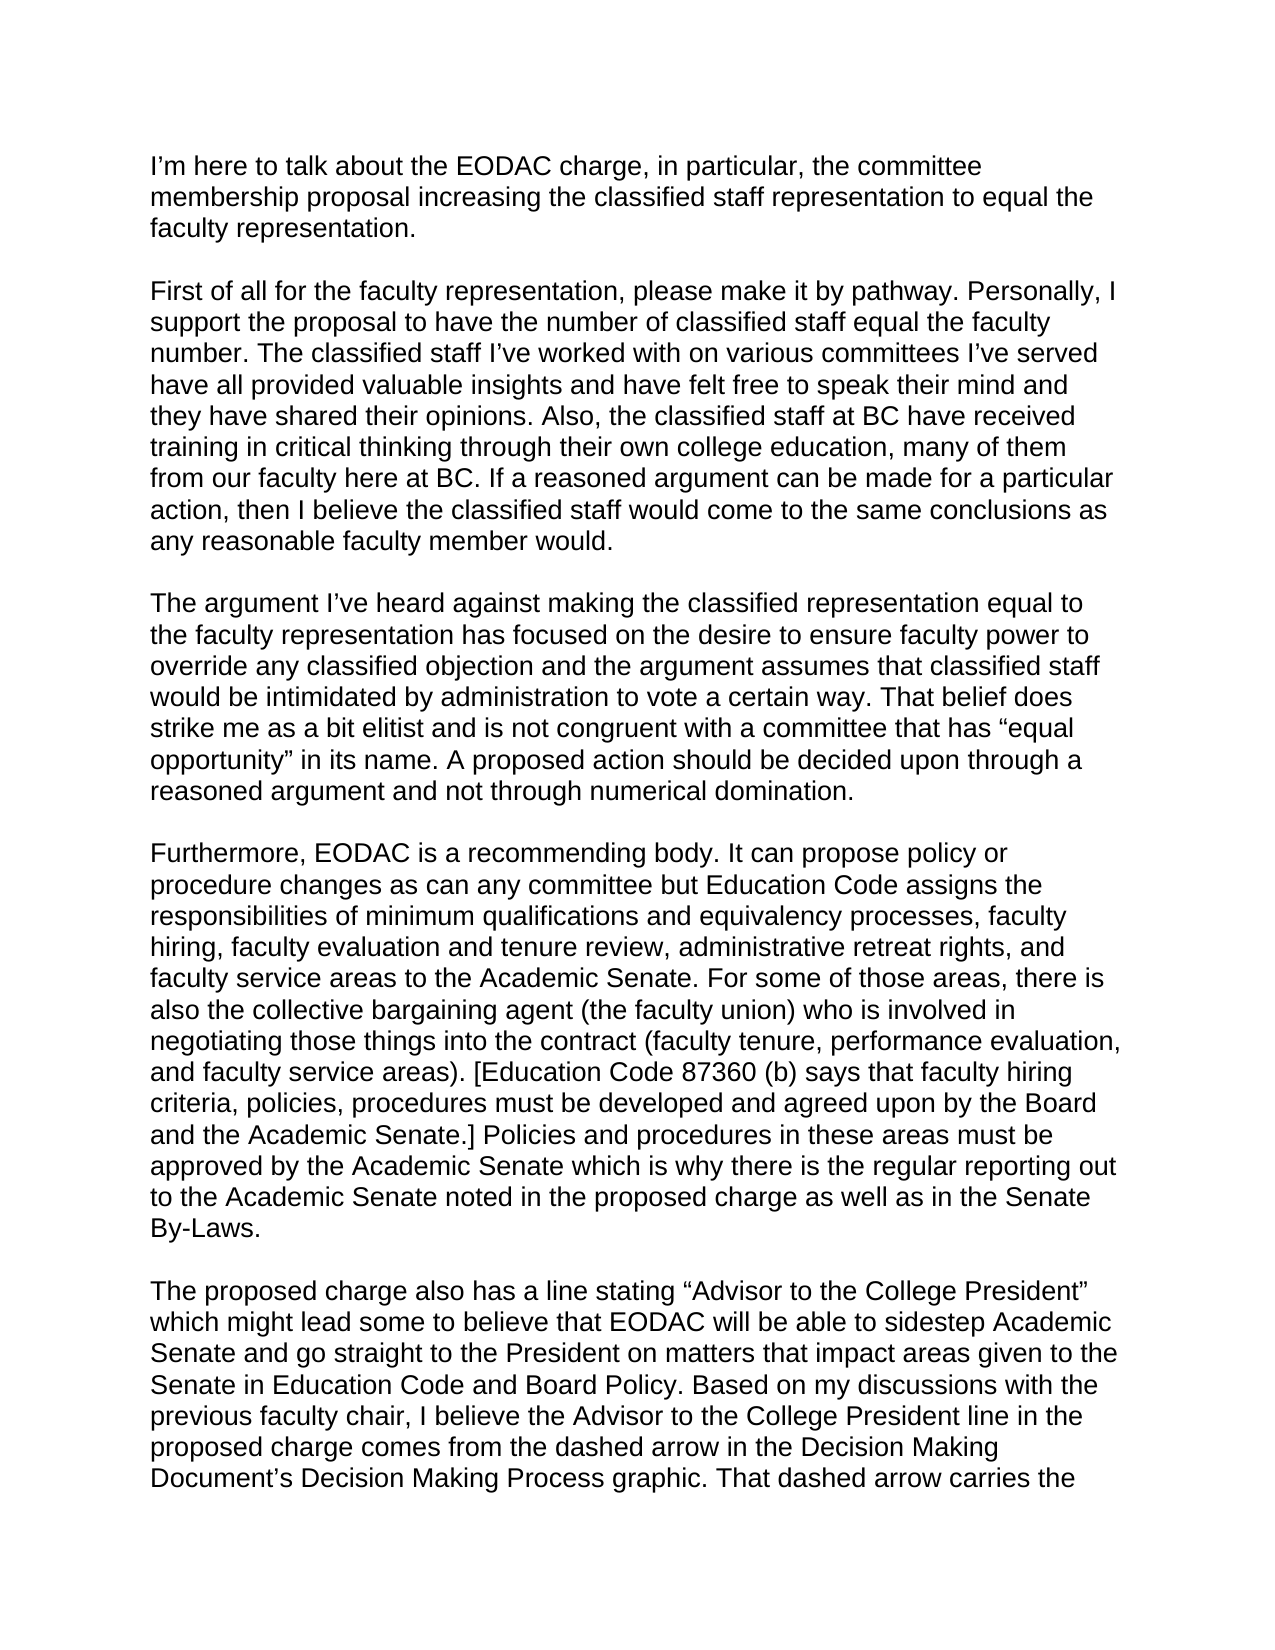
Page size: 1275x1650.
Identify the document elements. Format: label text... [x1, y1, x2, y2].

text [150, 1275, 1125, 1494]
text I’m here to talk about the EODAC charge, in particular, the committee membership proposal increasing the classified staff representation to equal the faculty representation. [150, 150, 1125, 244]
text First of all for the faculty representation, please make it by pathway. Personally, I support the proposal to have the number of classified staff equal the faculty number. The classified staff I’ve worked with on various committees I’ve served have all provided valuable insights and have felt free to speak their mind and they have shared their opinions. Also, the classified staff at BC have received training in critical thinking through their own college education, many of them from our faculty here at BC. If a reasoned argument can be made for a particular action, then I believe the classified staff would come to the same conclusions as any reasonable faculty member would. [150, 275, 1125, 556]
text Furthermore, EODAC is a recommending body. It can propose policy or procedure changes as can any committee but Education Code assigns the responsibilities of minimum qualifications and equivalency processes, faculty hiring, faculty evaluation and tenure review, administrative retreat rights, and faculty service areas to the Academic Senate. For some of those areas, there is also the collective bargaining agent (the faculty union) who is involved in negotiating those things into the contract (faculty tenure, performance evaluation, and faculty service areas). [Education Code 87360 (b) says that faculty hiring criteria, policies, procedures must be developed and agreed upon by the Board and the Academic Senate.] Policies and procedures in these areas must be approved by the Academic Senate which is why there is the regular reporting out to the Academic Senate noted in the proposed charge as well as in the Senate By-Laws. [150, 837, 1125, 1244]
text The argument I’ve heard against making the classified representation equal to the faculty representation has focused on the desire to ensure faculty power to override any classified objection and the argument assumes that classified staff would be intimidated by administration to vote a certain way. That belief does strike me as a bit elitist and is not congruent with a committee that has “equal opportunity” in its name. A proposed action should be decided upon through a reasoned argument and not through numerical domination. [150, 587, 1125, 806]
